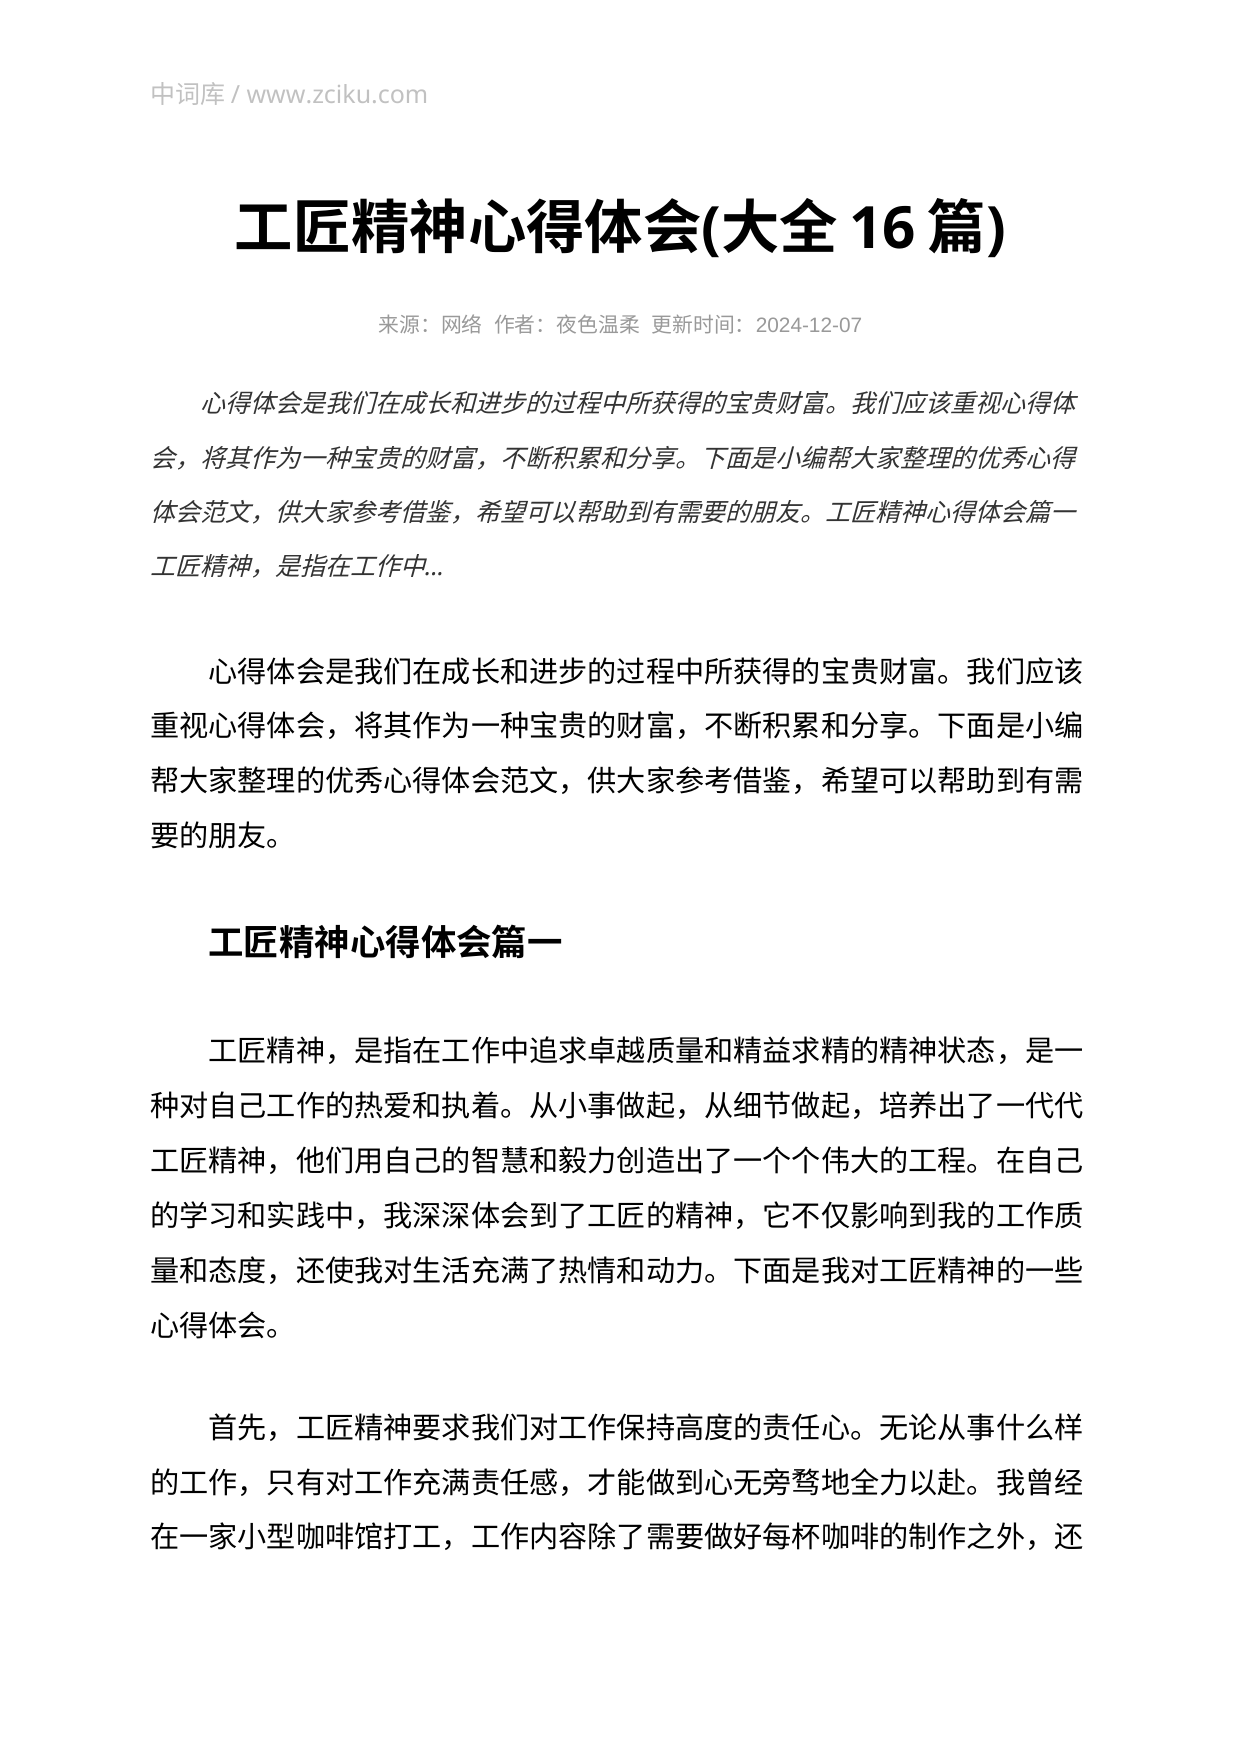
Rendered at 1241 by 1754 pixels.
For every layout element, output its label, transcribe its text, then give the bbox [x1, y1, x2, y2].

text 心得体会是我们在成长和进步的过程中所获得的宝贵财富。我们应该重视心得体会，将其作为一种宝贵的财富，不断积累和分享。下面是小编帮大家整理的优秀心得体会范文，供大家参考借鉴，希望可以帮助到有需要的朋友。工匠精神心得体会篇一工匠精神，是指在工作中... [150, 384, 1090, 583]
text 工匠精神，是指在工作中追求卓越质量和精益求精的精神状态，是一种对自己工作的热爱和执着。从小事做起，从细节做起，培养出了一代代工匠精神，他们用自己的智慧和毅力创造出了一个个伟大的工程。在自己的学习和实践中，我深深体会到了工匠的精神，它不仅影响到我的工作质量和态度，还使我对生活充满了热情和动力。下面是我对工匠精神的一些心得体会。 [150, 1028, 1090, 1345]
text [150, 1404, 1090, 1556]
text 工匠精神心得体会篇一 [150, 914, 1090, 966]
subtitle 工匠精神心得体会(大全16篇) [150, 181, 1090, 266]
text 来源：网络 作者：夜色温柔 更新时间：2024-12-07 [150, 313, 1090, 337]
text 心得体会是我们在成长和进步的过程中所获得的宝贵财富。我们应该重视心得体会，将其作为一种宝贵的财富，不断积累和分享。下面是小编帮大家整理的优秀心得体会范文，供大家参考借鉴，希望可以帮助到有需要的朋友。 [150, 648, 1090, 855]
